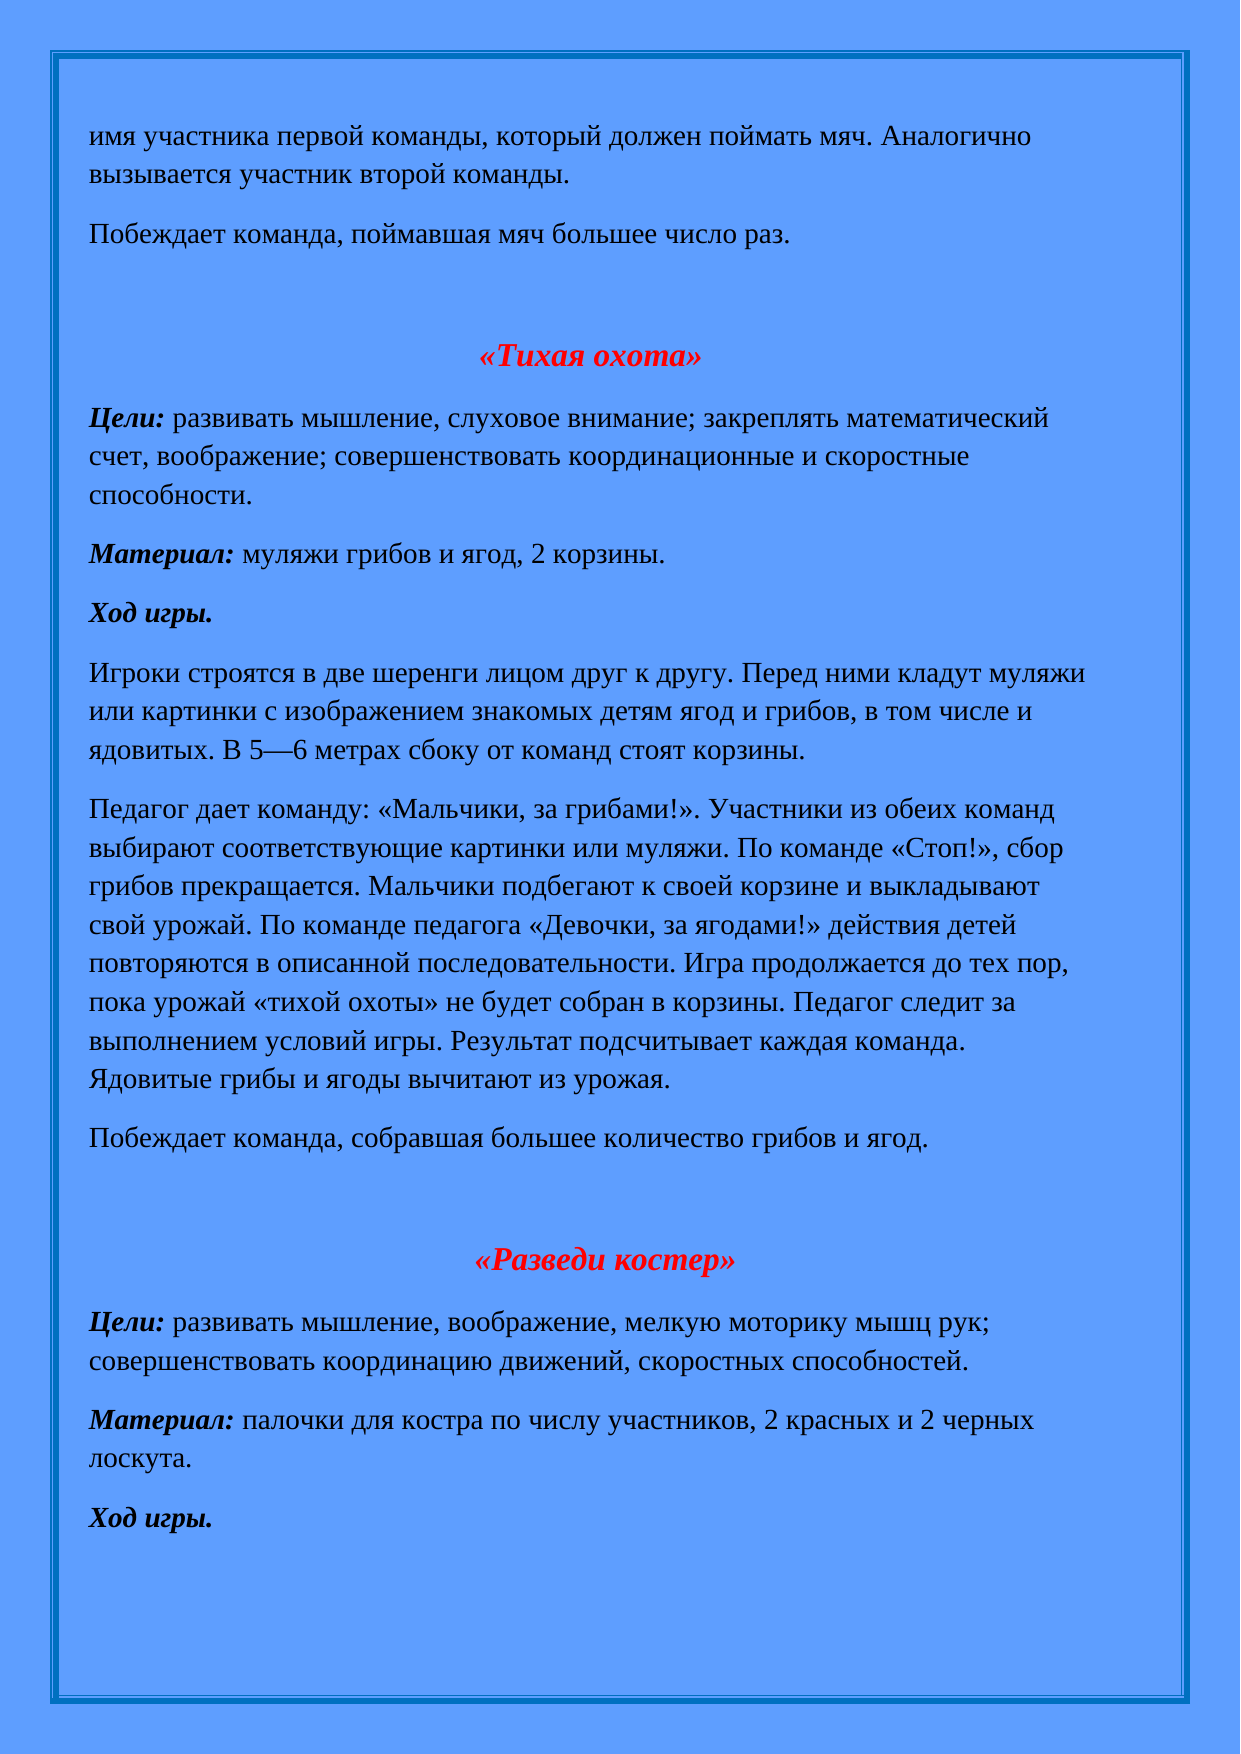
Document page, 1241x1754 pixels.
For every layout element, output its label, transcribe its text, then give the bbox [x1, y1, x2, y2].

text Цели: развивать мышление, воображение, мелкую моторику мышц рук; совершенствовать координацию движений, скоростных способностей. [88, 1304, 1093, 1376]
text Игроки строятся в две шеренги лицом друг к другу. Перед ними кладут муляжи или картинки с изображением знакомых детям ягод и грибов, в том числе и ядовитых. В 5—6 метрах сбоку от команд стоят корзины. [88, 655, 1093, 766]
text Ход игры. [88, 1500, 1093, 1533]
text Цели: развивать мышление, слуховое внимание; закреплять математический счет, воображение; совершенствовать координационные и скоростные способности. [88, 400, 1093, 510]
text Материал: муляжи грибов и ягод, 2 корзины. [88, 536, 1093, 570]
text «Разведи костер» [118, 1239, 1093, 1278]
text Материал: палочки для костра по числу участников, 2 красных и 2 черных лоскута. [88, 1402, 1093, 1474]
text Побеждает команда, собравшая большее количество грибов и ягод. [88, 1121, 1093, 1154]
text Педагог дает команду: «Мальчики, за грибами!». Участники из обеих команд выбирают соответствующие картинки или муляжи. По команде «Стоп!», сбор грибов прекращается. Мальчики подбегают к своей корзине и выкладывают свой урожай. По команде педагога «Девочки, за ягодами!» действия детей повторяются в описанной последовательности. Игра продолжается до тех пор, пока урожай «тихой охоты» не будет собран в корзины. Педагог следит за выполнением условий игры. Результат подсчитывает каждая команда. Ядовитые грибы и ягоды вычитают из урожая. [88, 791, 1093, 1095]
text «Тихая охота» [88, 335, 1093, 373]
text Побеждает команда, поймавшая мяч большее число раз. [88, 216, 1093, 249]
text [88, 118, 1093, 190]
text Ход игры. [88, 596, 1093, 629]
